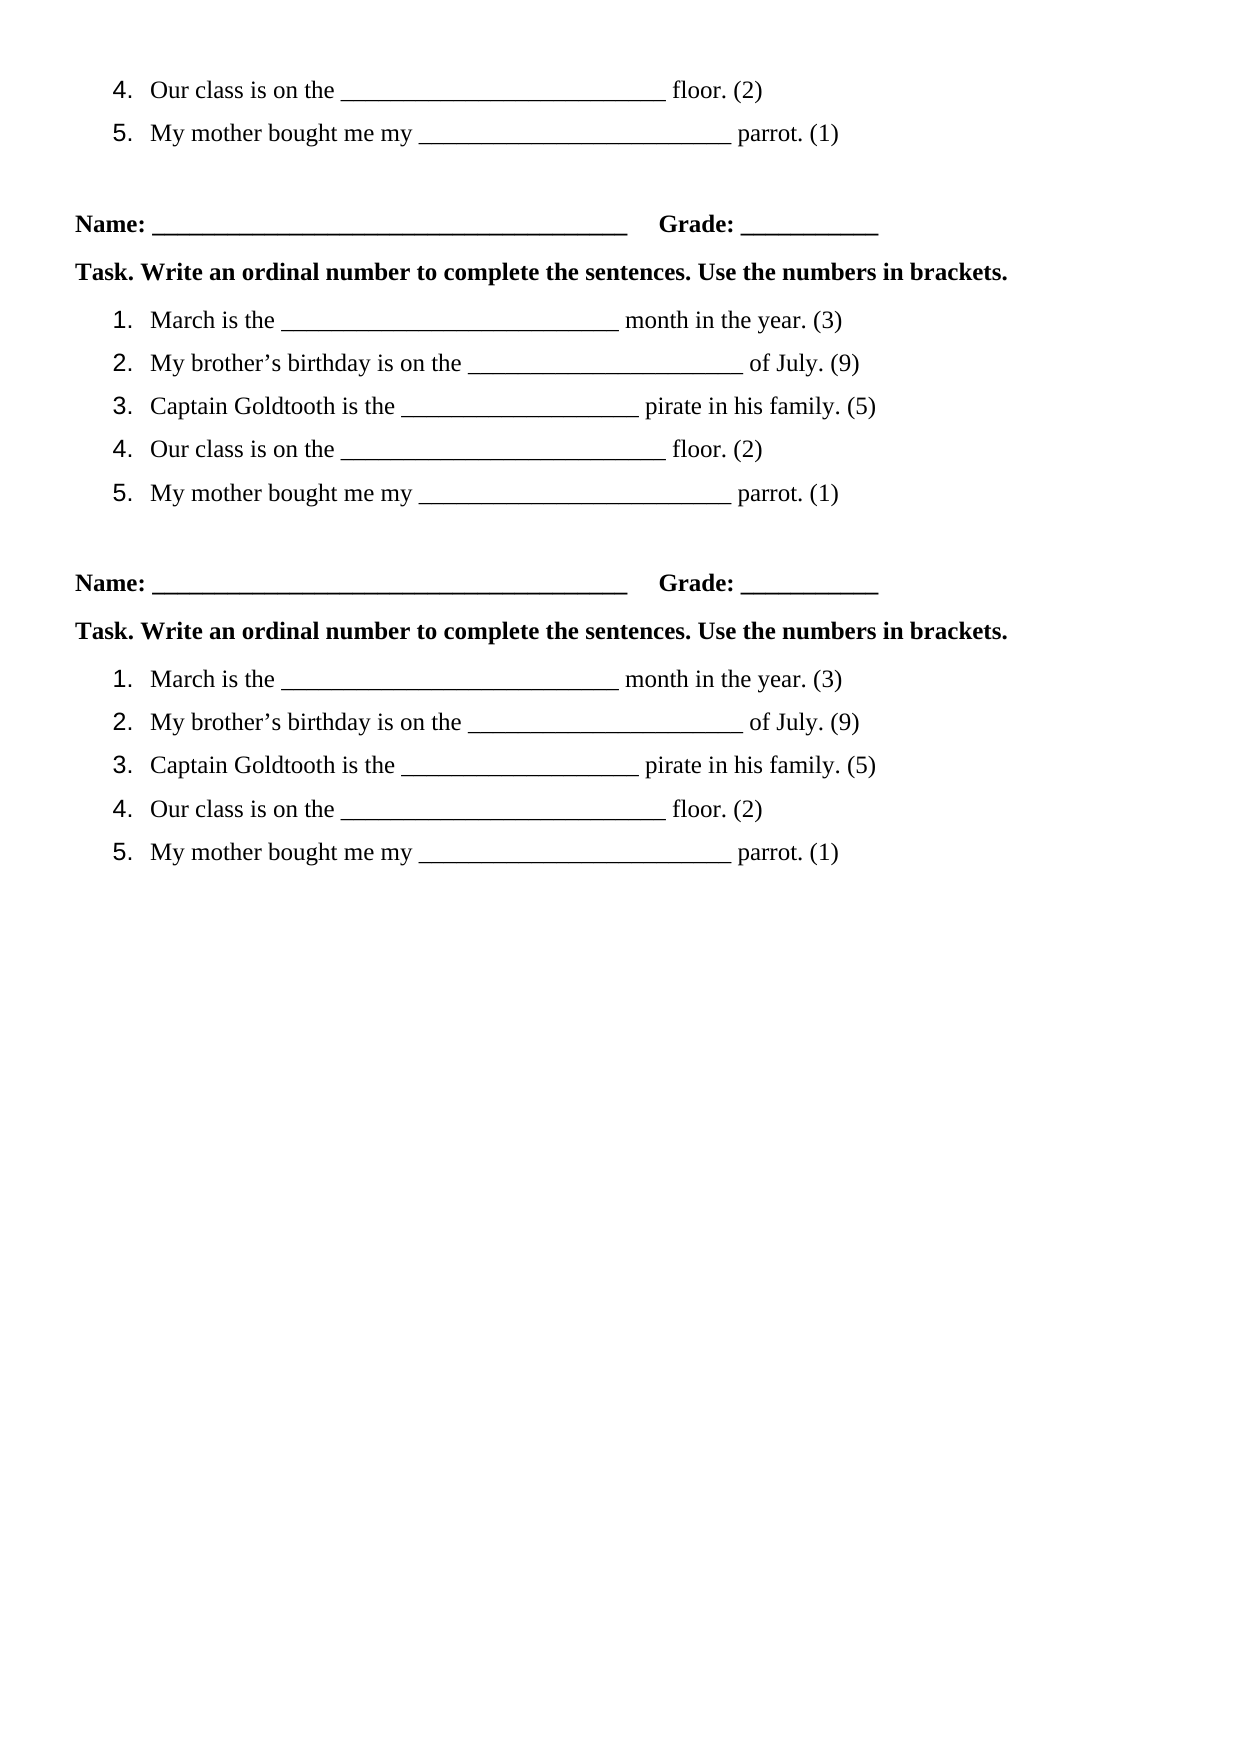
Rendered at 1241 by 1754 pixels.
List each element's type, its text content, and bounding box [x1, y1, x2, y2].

list My brother’s birthday is on the ______________________ of July. (9) [112, 707, 1165, 736]
list March is the ___________________________ month in the year. (3) [112, 664, 1165, 693]
list March is the ___________________________ month in the year. (3) [112, 304, 1165, 333]
list Our class is on the __________________________ floor. (2) [112, 793, 1165, 822]
list My mother bought me my _________________________ parrot. (1) [112, 118, 1165, 147]
list Our class is on the __________________________ floor. (2) [112, 75, 1165, 104]
list My mother bought me my _________________________ parrot. (1) [112, 837, 1165, 866]
text Name: ______________________________________ Grade: ___________ [75, 209, 1165, 238]
list Сaptain Goldtooth is the ___________________ pirate in his family. (5) [112, 391, 1165, 420]
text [75, 257, 1165, 286]
list My brother’s birthday is on the ______________________ of July. (9) [112, 348, 1165, 377]
text Name: ______________________________________ Grade: ___________ [75, 568, 1165, 597]
list My mother bought me my _________________________ parrot. (1) [112, 477, 1165, 506]
text Task. Write an ordinal number to complete the sentences. Use the numbers in brackets. [75, 616, 1165, 645]
list Сaptain Goldtooth is the ___________________ pirate in his family. (5) [112, 750, 1165, 779]
list Our class is on the __________________________ floor. (2) [112, 434, 1165, 463]
